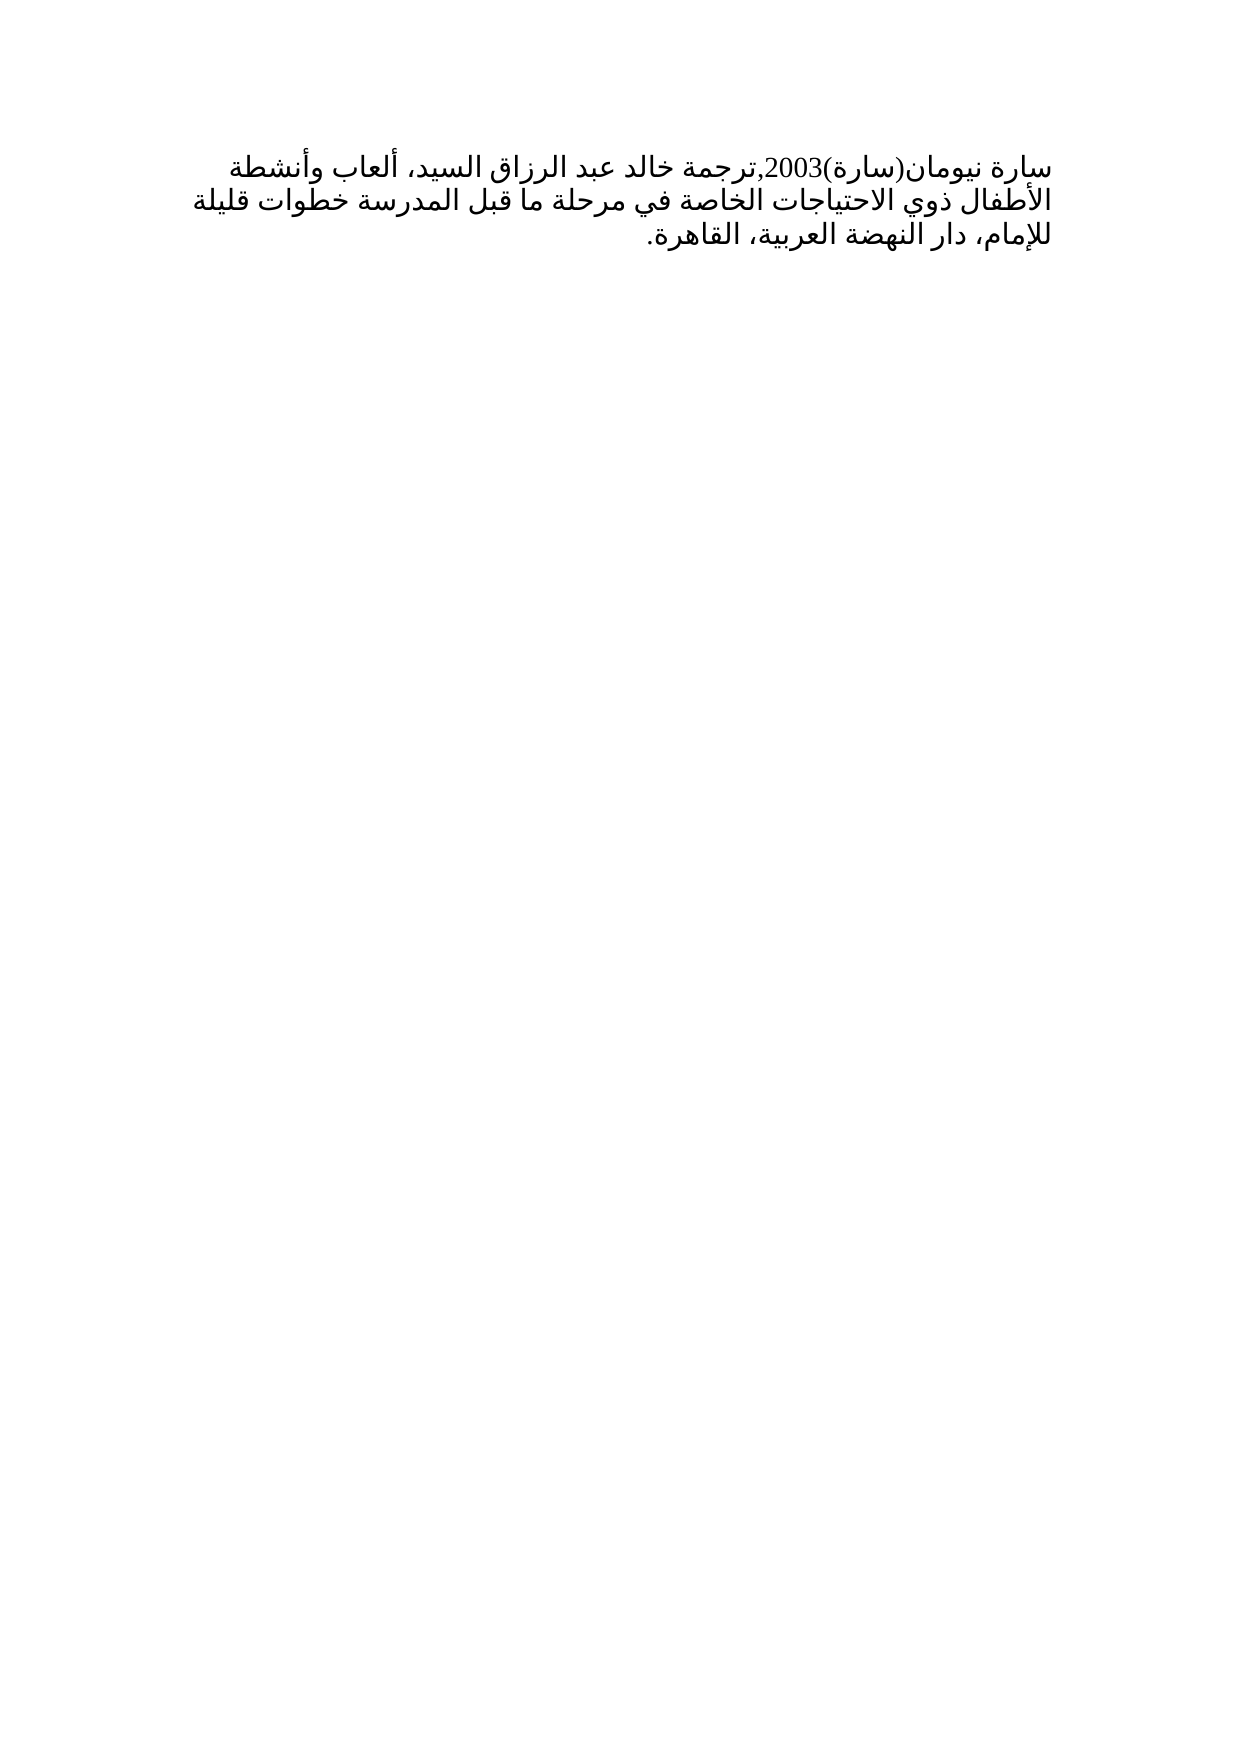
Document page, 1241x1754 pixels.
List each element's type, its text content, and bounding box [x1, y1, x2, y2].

text سارة نيومان(سارة)2003,ترجمة خالد عبد الرزاق السيد، ألعاب وأنشطة الأطفال ذوي الاحتياجات الخاصة في مرحلة ما قبل المدرسة خطوات قليلة للإمام، دار النهضة العربية، القاهرة. [187, 150, 1053, 251]
